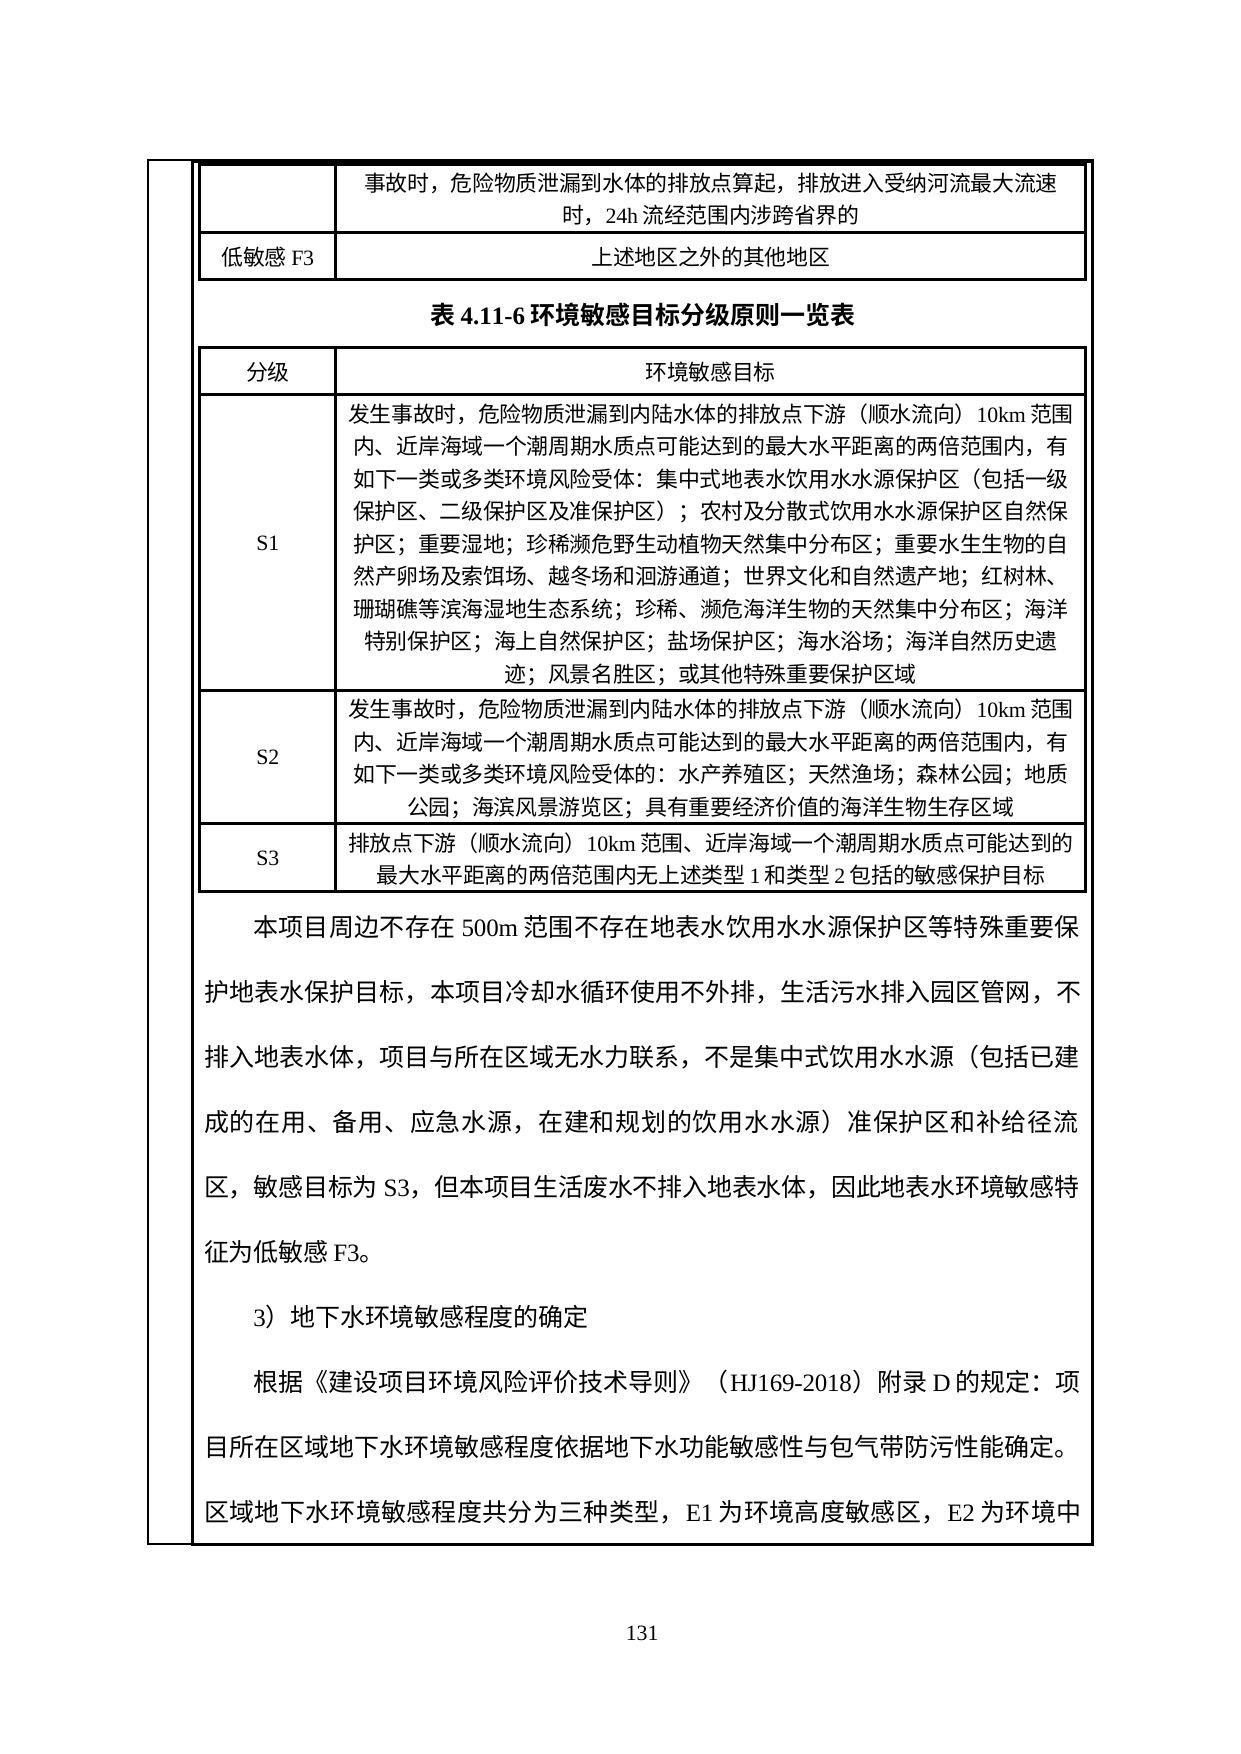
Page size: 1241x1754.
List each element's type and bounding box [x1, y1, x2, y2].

table_header [149, 161, 191, 1543]
table_header [194, 163, 1091, 1543]
